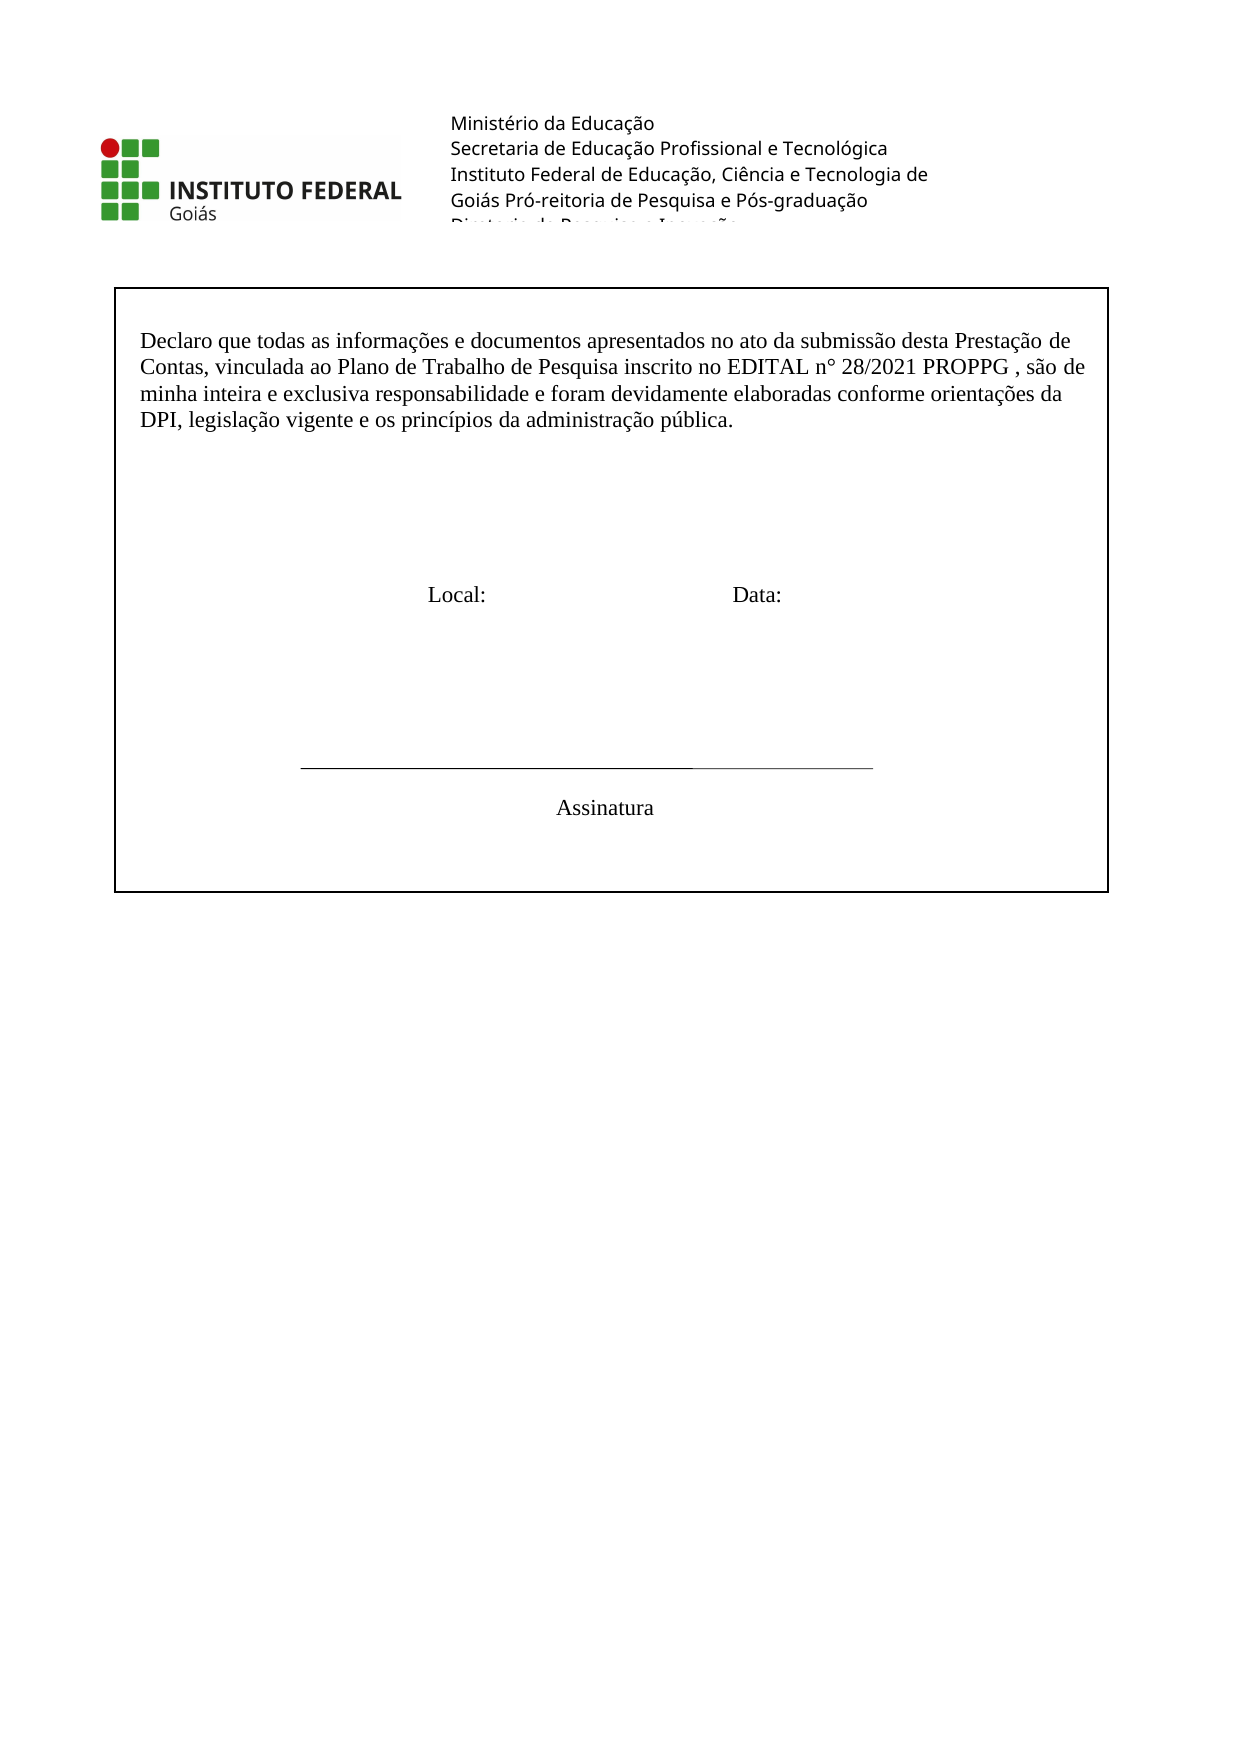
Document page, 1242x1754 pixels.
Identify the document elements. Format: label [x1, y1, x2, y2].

picture [100, 135, 402, 221]
